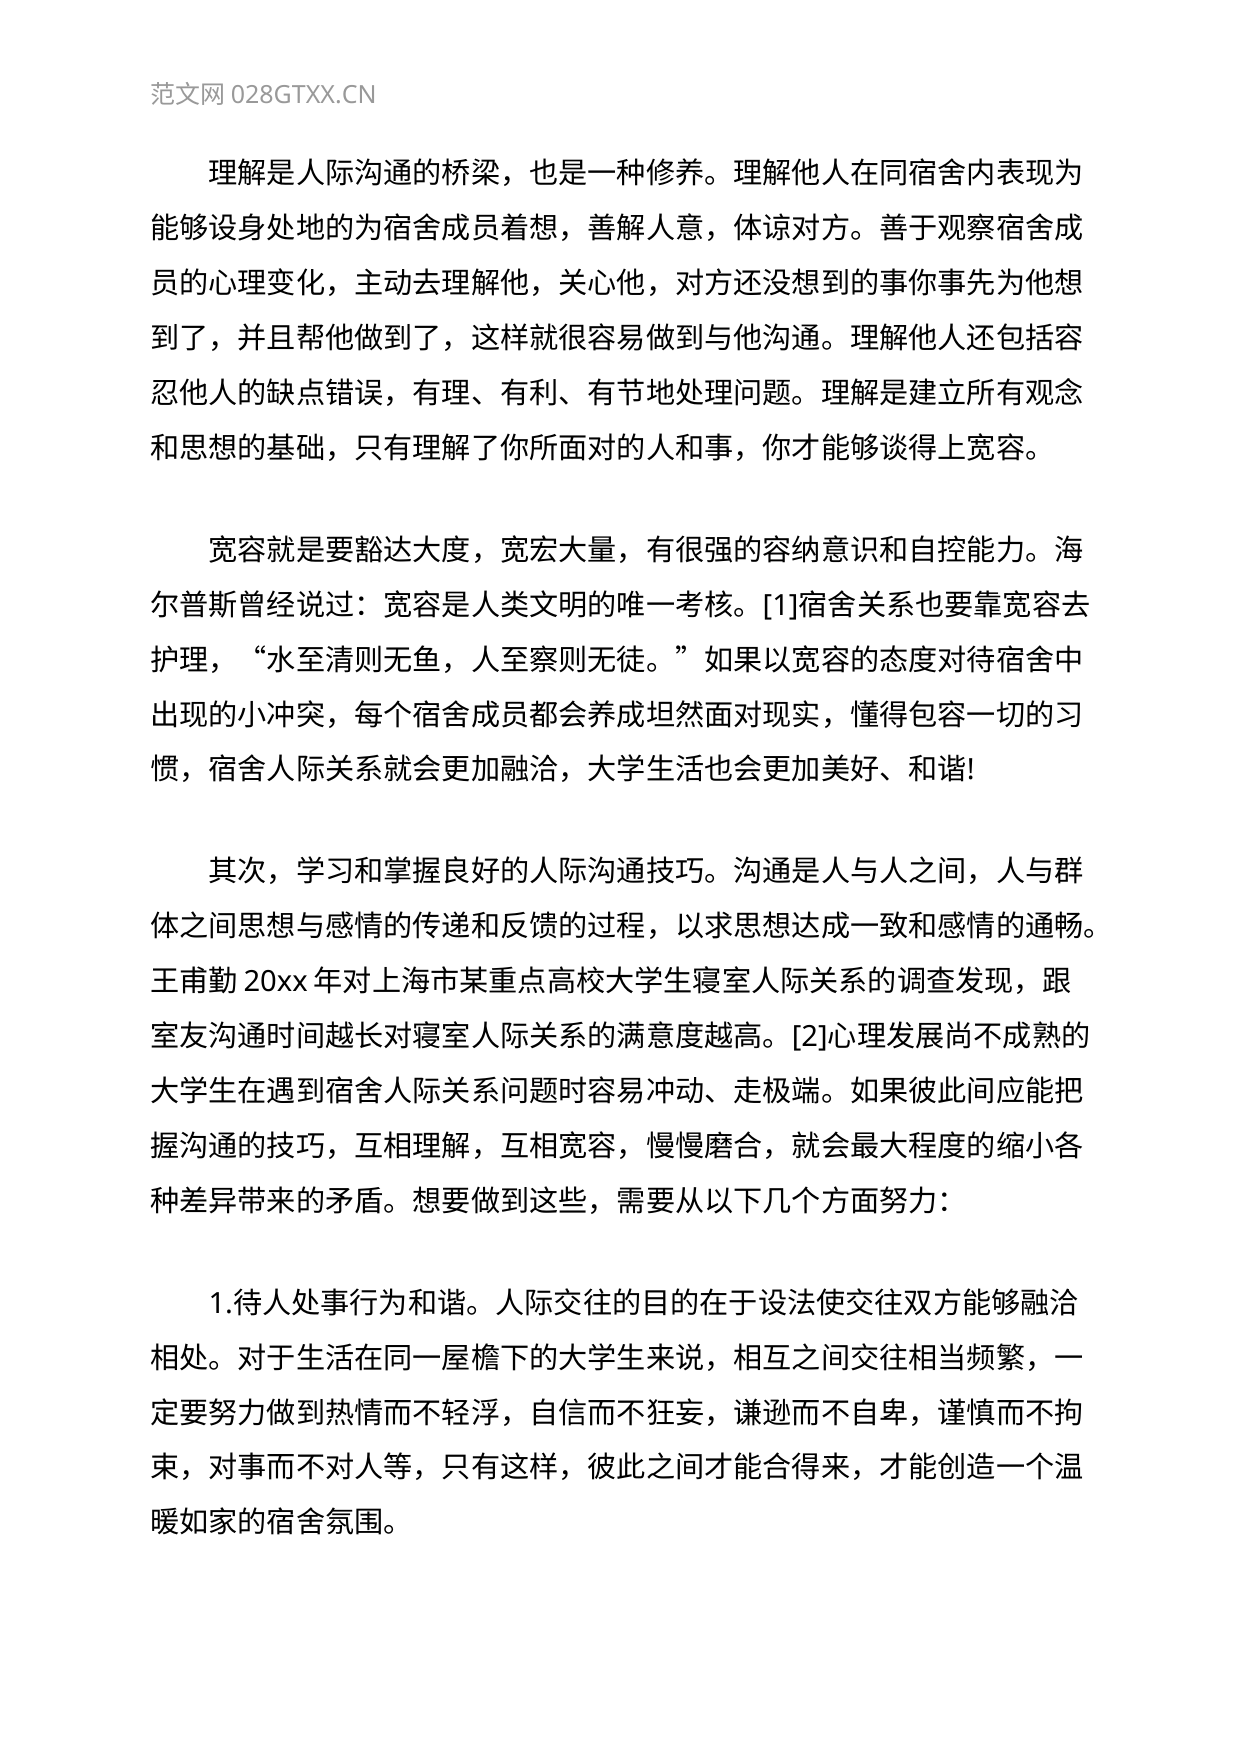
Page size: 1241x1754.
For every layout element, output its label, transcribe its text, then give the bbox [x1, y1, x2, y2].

text 其次，学习和掌握良好的人际沟通技巧。沟通是人与人之间，人与群体之间思想与感情的传递和反馈的过程，以求思想达成一致和感情的通畅。王甫勤20xx年对上海市某重点高校大学生寝室人际关系的调查发现，跟室友沟通时间越长对寝室人际关系的满意度越高。[2]心理发展尚不成熟的大学生在遇到宿舍人际关系问题时容易冲动、走极端。如果彼此间应能把握沟通的技巧，互相理解，互相宽容，慢慢磨合，就会最大程度的缩小各种差异带来的矛盾。想要做到这些，需要从以下几个方面努力： [150, 848, 1090, 1220]
text 宽容就是要豁达大度，宽宏大量，有很强的容纳意识和自控能力。海尔普斯曾经说过：宽容是人类文明的唯一考核。[1]宿舍关系也要靠宽容去护理，“水至清则无鱼，人至察则无徒。”如果以宽容的态度对待宿舍中出现的小冲突，每个宿舍成员都会养成坦然面对现实，懂得包容一切的习惯，宿舍人际关系就会更加融洽，大学生活也会更加美好、和谐! [150, 526, 1090, 788]
text 理解是人际沟通的桥梁，也是一种修养。理解他人在同宿舍内表现为能够设身处地的为宿舍成员着想，善解人意，体谅对方。善于观察宿舍成员的心理变化，主动去理解他，关心他，对方还没想到的事你事先为他想到了，并且帮他做到了，这样就很容易做到与他沟通。理解他人还包括容忍他人的缺点错误，有理、有利、有节地处理问题。理解是建立所有观念和思想的基础，只有理解了你所面对的人和事，你才能够谈得上宽容。 [150, 150, 1090, 467]
text 1.待人处事行为和谐。人际交往的目的在于设法使交往双方能够融洽相处。对于生活在同一屋檐下的大学生来说，相互之间交往相当频繁，一定要努力做到热情而不轻浮，自信而不狂妄，谦逊而不自卑，谨慎而不拘束，对事而不对人等，只有这样，彼此之间才能合得来，才能创造一个温暖如家的宿舍氛围。 [150, 1279, 1090, 1541]
